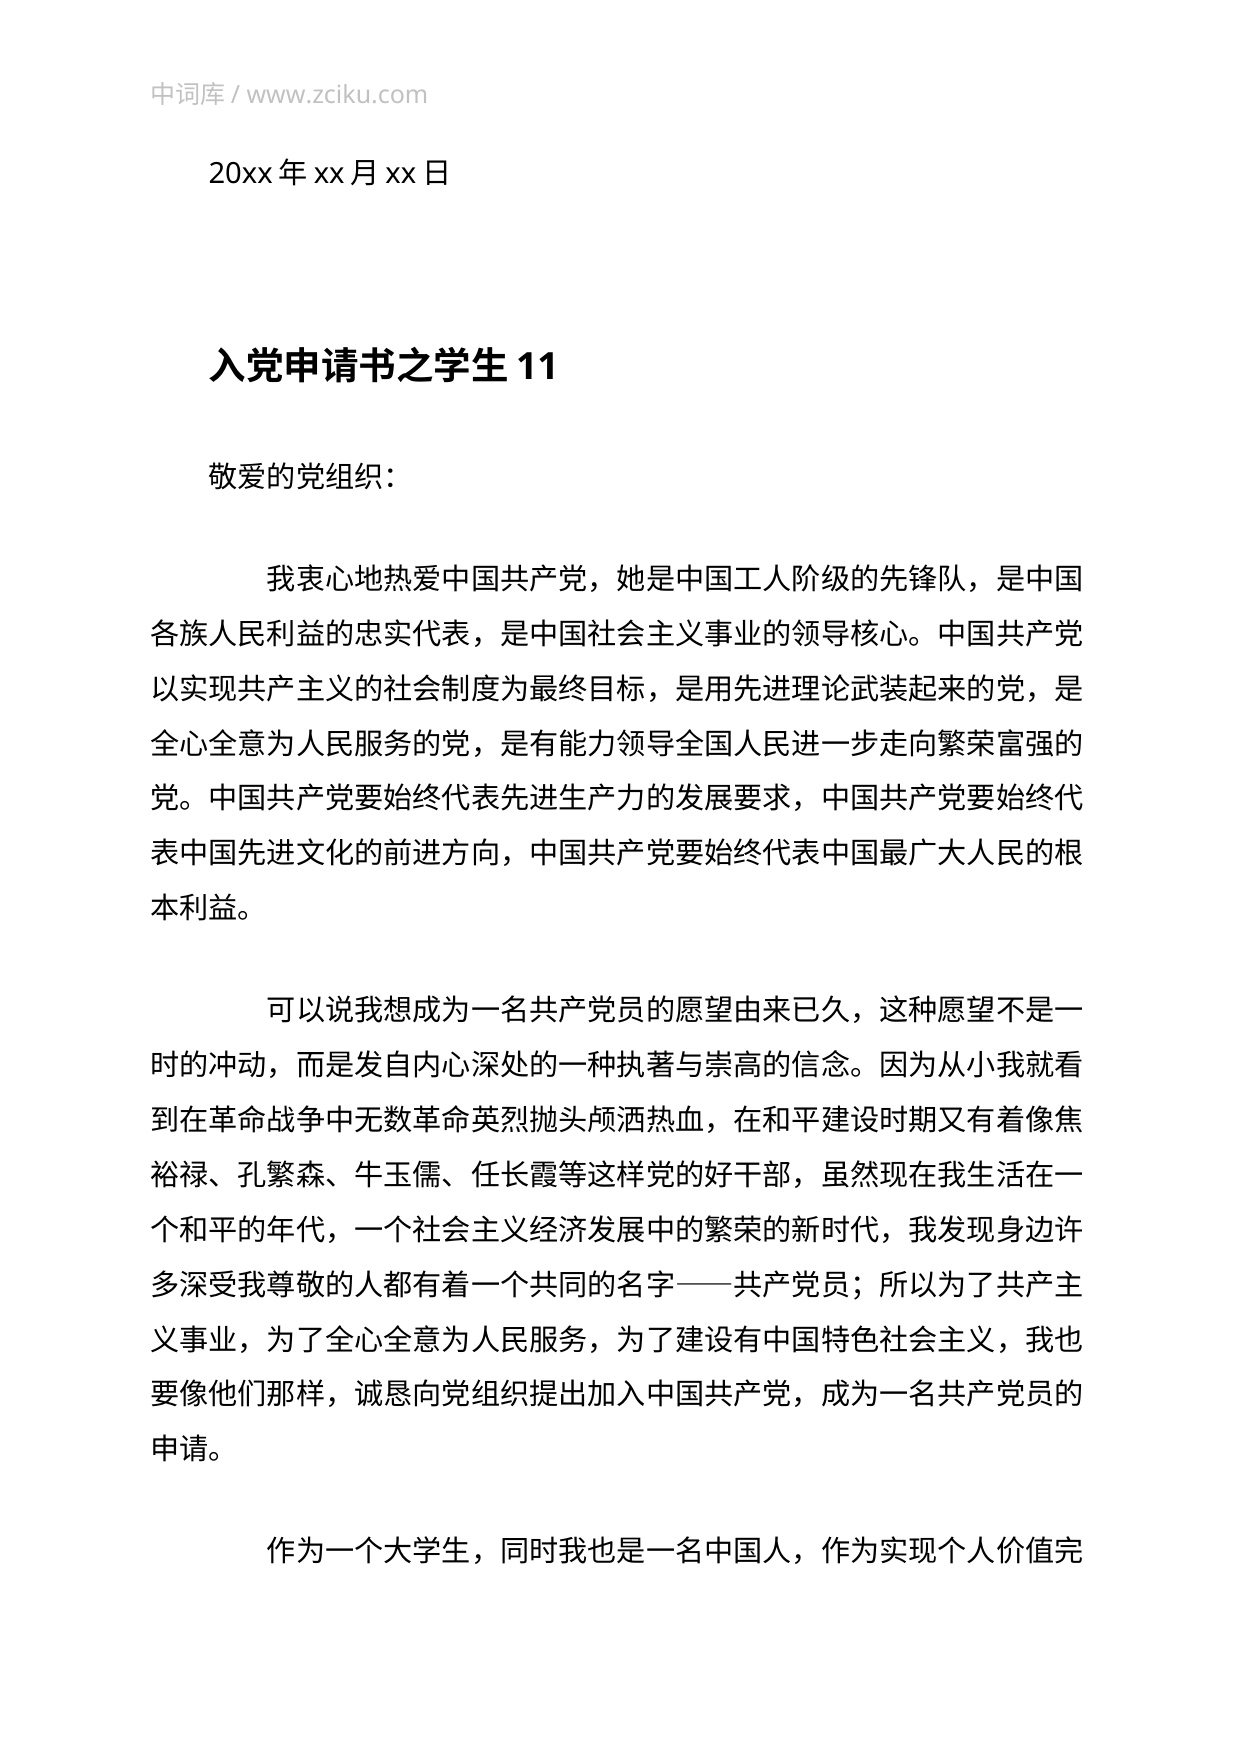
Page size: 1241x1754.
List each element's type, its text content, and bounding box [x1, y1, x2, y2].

text 可以说我想成为一名共产党员的愿望由来已久，这种愿望不是一时的冲动，而是发自内心深处的一种执著与崇高的信念。因为从小我就看到在革命战争中无数革命英烈抛头颅洒热血，在和平建设时期又有着像焦裕禄、孔繁森、牛玉儒、任长霞等这样党的好干部，虽然现在我生活在一个和平的年代，一个社会主义经济发展中的繁荣的新时代，我发现身边许多深受我尊敬的人都有着一个共同的名字——共产党员；所以为了共产主义事业，为了全心全意为人民服务，为了建设有中国特色社会主义，我也要像他们那样，诚恳向党组织提出加入中国共产党，成为一名共产党员的申请。 [150, 987, 1090, 1468]
text 20xx年xx月xx日 [150, 150, 1090, 192]
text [150, 1528, 1090, 1570]
text 我衷心地热爱中国共产党，她是中国工人阶级的先锋队，是中国各族人民利益的忠实代表，是中国社会主义事业的领导核心。中国共产党以实现共产主义的社会制度为最终目标，是用先进理论武装起来的党，是全心全意为人民服务的党，是有能力领导全国人民进一步走向繁荣富强的党。中国共产党要始终代表先进生产力的发展要求，中国共产党要始终代表中国先进文化的前进方向，中国共产党要始终代表中国最广大人民的根本利益。 [150, 556, 1090, 927]
text 入党申请书之学生11 [150, 336, 1090, 391]
text 敬爱的党组织： [150, 454, 1090, 496]
